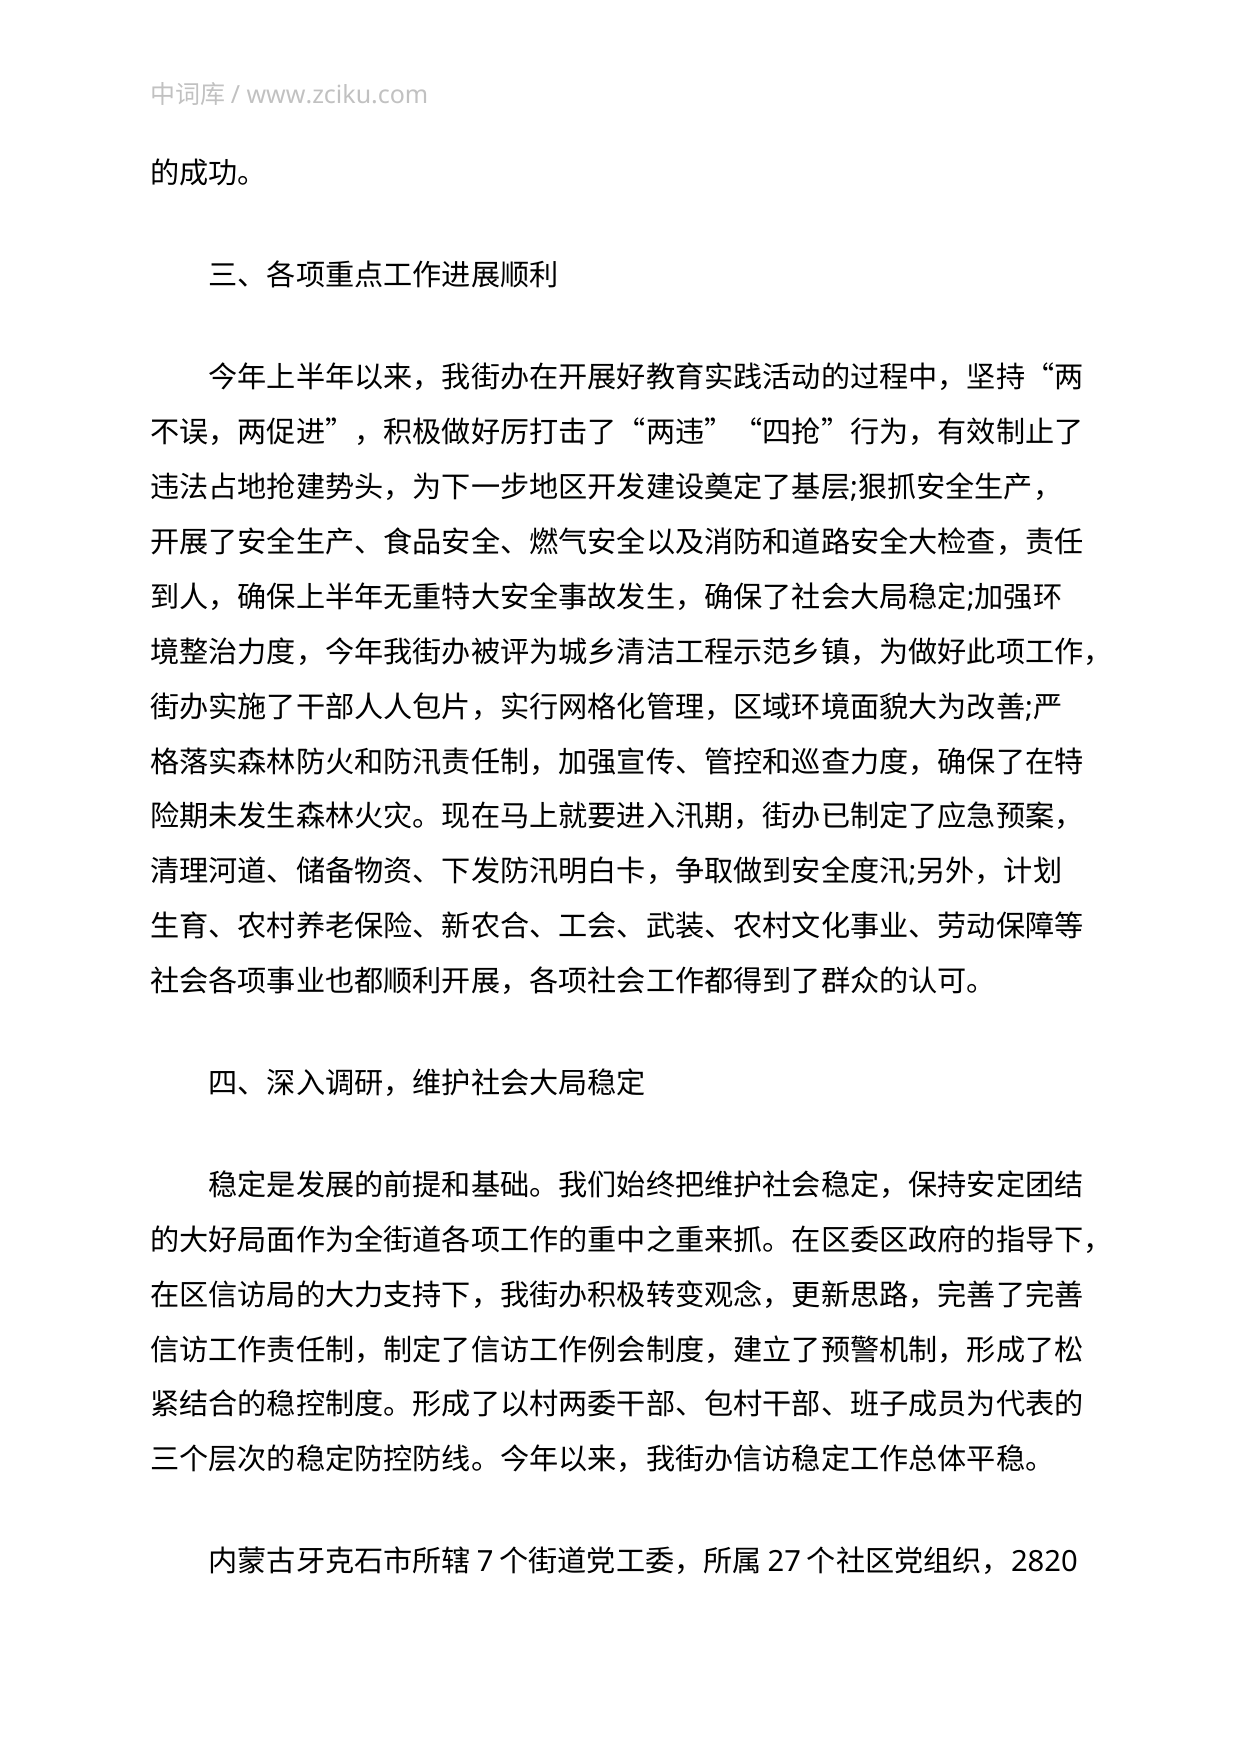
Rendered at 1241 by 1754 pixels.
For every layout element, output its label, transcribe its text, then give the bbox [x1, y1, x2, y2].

text 今年上半年以来，我街办在开展好教育实践活动的过程中，坚持“两不误，两促进”，积极做好厉打击了“两违”“四抢”行为，有效制止了违法占地抢建势头，为下一步地区开发建设奠定了基层;狠抓安全生产，开展了安全生产、食品安全、燃气安全以及消防和道路安全大检查，责任到人，确保上半年无重特大安全事故发生，确保了社会大局稳定;加强环境整治力度，今年我街办被评为城乡清洁工程示范乡镇，为做好此项工作，街办实施了干部人人包片，实行网格化管理，区域环境面貌大为改善;严格落实森林防火和防汛责任制，加强宣传、管控和巡查力度，确保了在特险期未发生森林火灾。现在马上就要进入汛期，街办已制定了应急预案，清理河道、储备物资、下发防汛明白卡，争取做到安全度汛;另外，计划生育、农村养老保险、新农合、工会、武装、农村文化事业、劳动保障等社会各项事业也都顺利开展，各项社会工作都得到了群众的认可。 [150, 353, 1090, 1000]
text 四、深入调研，维护社会大局稳定 [150, 1059, 1090, 1102]
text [150, 1538, 1090, 1580]
text 稳定是发展的前提和基础。我们始终把维护社会稳定，保持安定团结的大好局面作为全街道各项工作的重中之重来抓。在区委区政府的指导下，在区信访局的大力支持下，我街办积极转变观念，更新思路，完善了完善信访工作责任制，制定了信访工作例会制度，建立了预警机制，形成了松紧结合的稳控制度。形成了以村两委干部、包村干部、班子成员为代表的三个层次的稳定防控防线。今年以来，我街办信访稳定工作总体平稳。 [150, 1161, 1090, 1478]
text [150, 150, 1090, 192]
text 三、各项重点工作进展顺利 [150, 252, 1090, 294]
